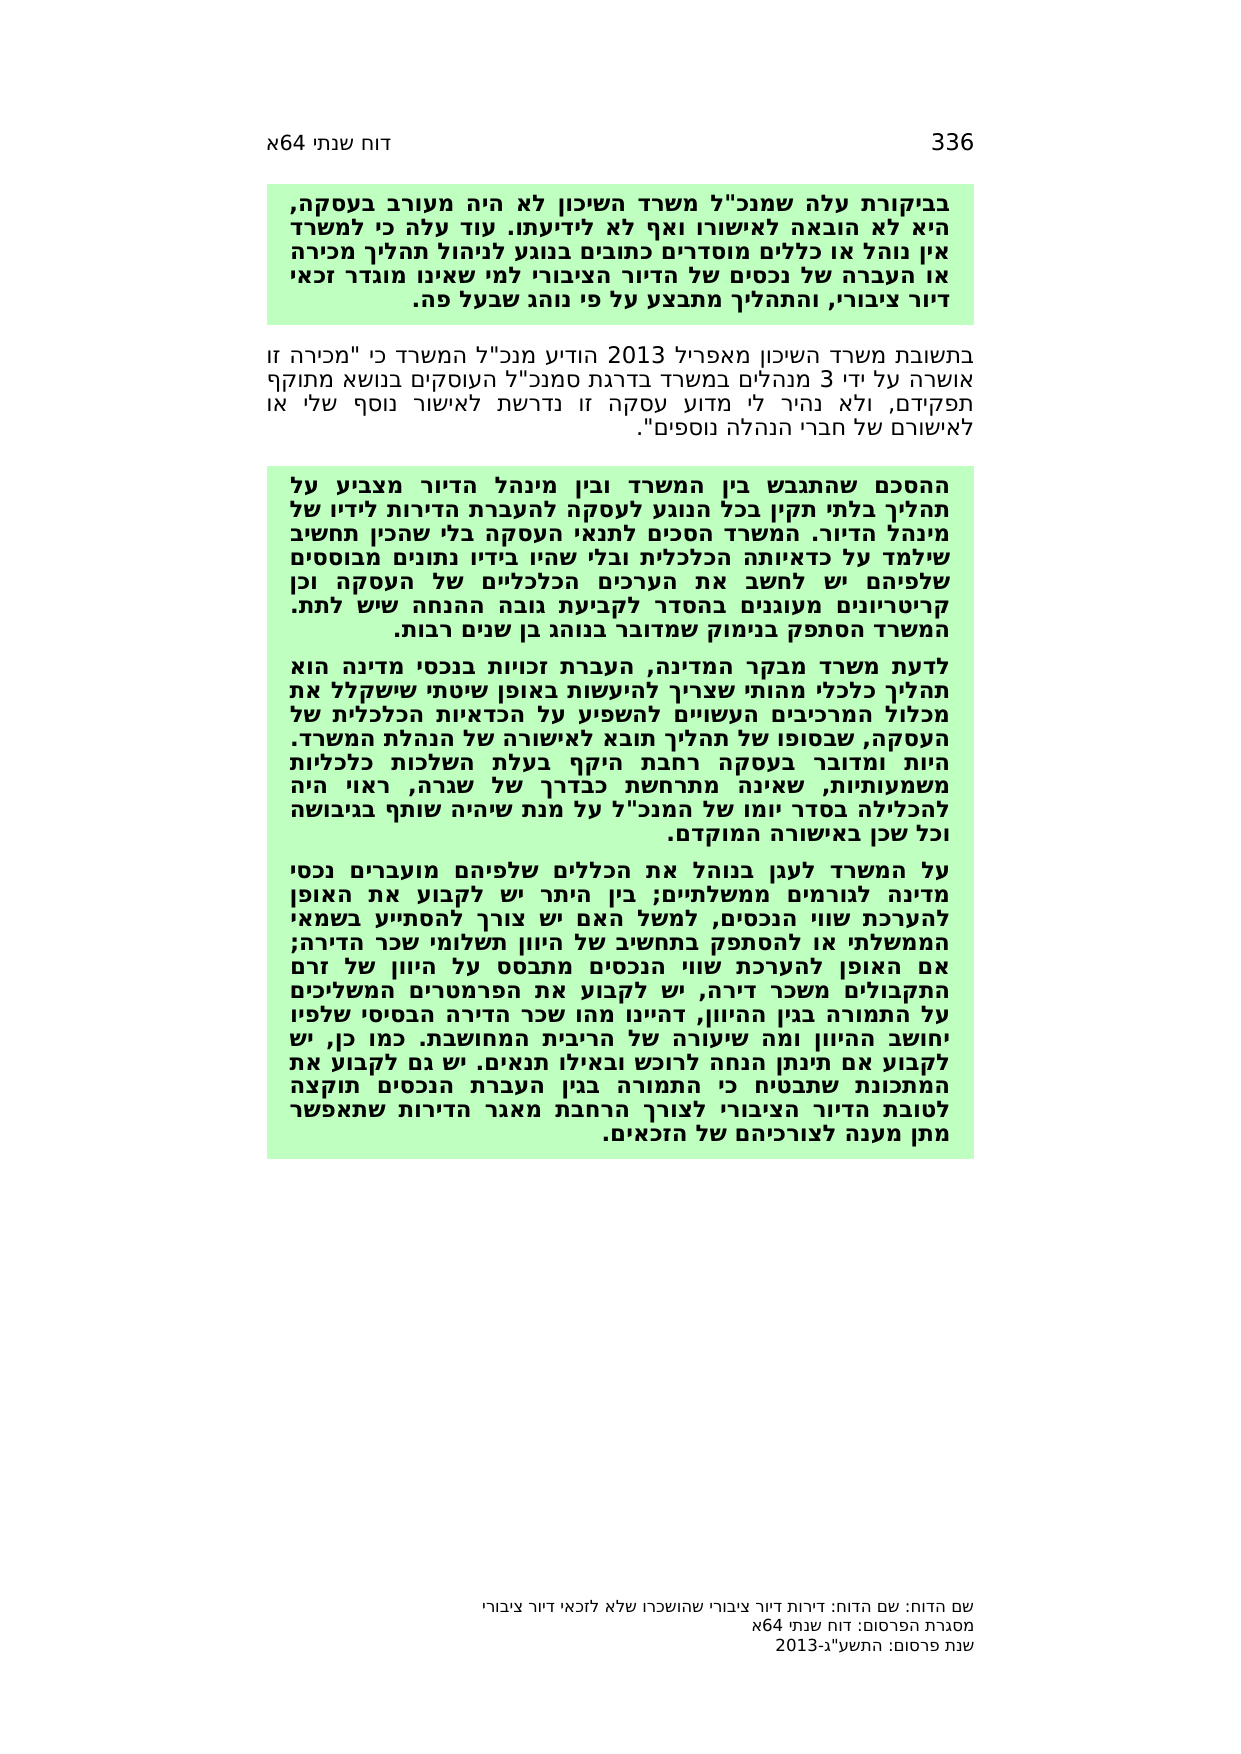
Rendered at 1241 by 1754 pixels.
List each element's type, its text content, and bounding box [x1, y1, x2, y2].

text על המשרד לעגן בנוהל את הכללים שלפיהם מועברים נכסי מדינה לגורמים ממשלתיים; בין היתר יש לקבוע את האופן להערכת שווי הנכסים, למשל האם יש צורך להסתייע בשמאי הממשלתי או להסתפק בתחשיב של היוון תשלומי שכר הדירה; אם האופן להערכת שווי הנכסים מתבסס על היוון של זרם התקבולים משכר דירה, יש לקבוע את הפרמטרים המשליכים על התמורה בגין ההיוון, דהיינו מהו שכר הדירה הבסיסי שלפיו יחושב ההיוון ומה שיעורה של הריבית המחושבת. כמו כן, יש לקבוע אם תינתן הנחה לרוכש ובאילו תנאים. יש גם לקבוע את המתכונת שתבטיח כי התמורה בגין העברת הנכסים תוקצה לטובת הדיור הציבורי לצורך הרחבת מאגר הדירות שתאפשר מתן מענה לצורכיהם של הזכאים. [267, 850, 974, 1159]
text ההסכם שהתגבש בין המשרד ובין מינהל הדיור מצביע על תהליך בלתי תקין בכל הנוגע לעסקה להעברת הדירות לידיו של מינהל הדיור. המשרד הסכים לתנאי העסקה בלי שהכין תחשיב שילמד על כדאיותה הכלכלית ובלי שהיו בידיו נתונים מבוססים שלפיהם יש לחשב את הערכים הכלכליים של העסקה וכן קריטריונים מעוגנים בהסדר לקביעת גובה ההנחה שיש לתת. המשרד הסתפק בנימוק שמדובר בנוהג בן שנים רבות. [267, 466, 974, 642]
text בתשובת משרד השיכון מאפריל 2013 הודיע מנכ"ל המשרד כי "מכירה זו אושרה על ידי 3 מנהלים במשרד בדרגת סמנכ"ל העוסקים בנושא מתוקף תפקידם, ולא נהיר לי מדוע עסקה זו נדרשת לאישור נוסף שלי או לאישורם של חברי הנהלה נוספים". [266, 344, 974, 440]
text בביקורת עלה שמנכ"ל משרד השיכון לא היה מעורב בעסקה, היא לא הובאה לאישורו ואף לא לידיעתו. עוד עלה כי למשרד אין נוהל או כללים מוסדרים כתובים בנוגע לניהול תהליך מכירה או העברה של נכסים של הדיור הציבורי למי שאינו מוגדר זכאי דיור ציבורי, והתהליך מתבצע על פי נוהג שבעל פה. [267, 184, 974, 325]
text לדעת משרד מבקר המדינה, העברת זכויות בנכסי מדינה הוא תהליך כלכלי מהותי שצריך להיעשות באופן שיטתי שישקלל את מכלול המרכיבים העשויים להשפיע על הכדאיות הכלכלית של העסקה, שבסופו של תהליך תובא לאישורה של הנהלת המשרד. היות ומדובר בעסקה רחבת היקף בעלת השלכות כלכליות משמעותיות, שאינה מתרחשת כבדרך של שגרה, ראוי היה להכלילה בסדר יומו של המנכ"ל על מנת שיהיה שותף בגיבושה וכל שכן באישורה המוקדם. [267, 646, 974, 847]
